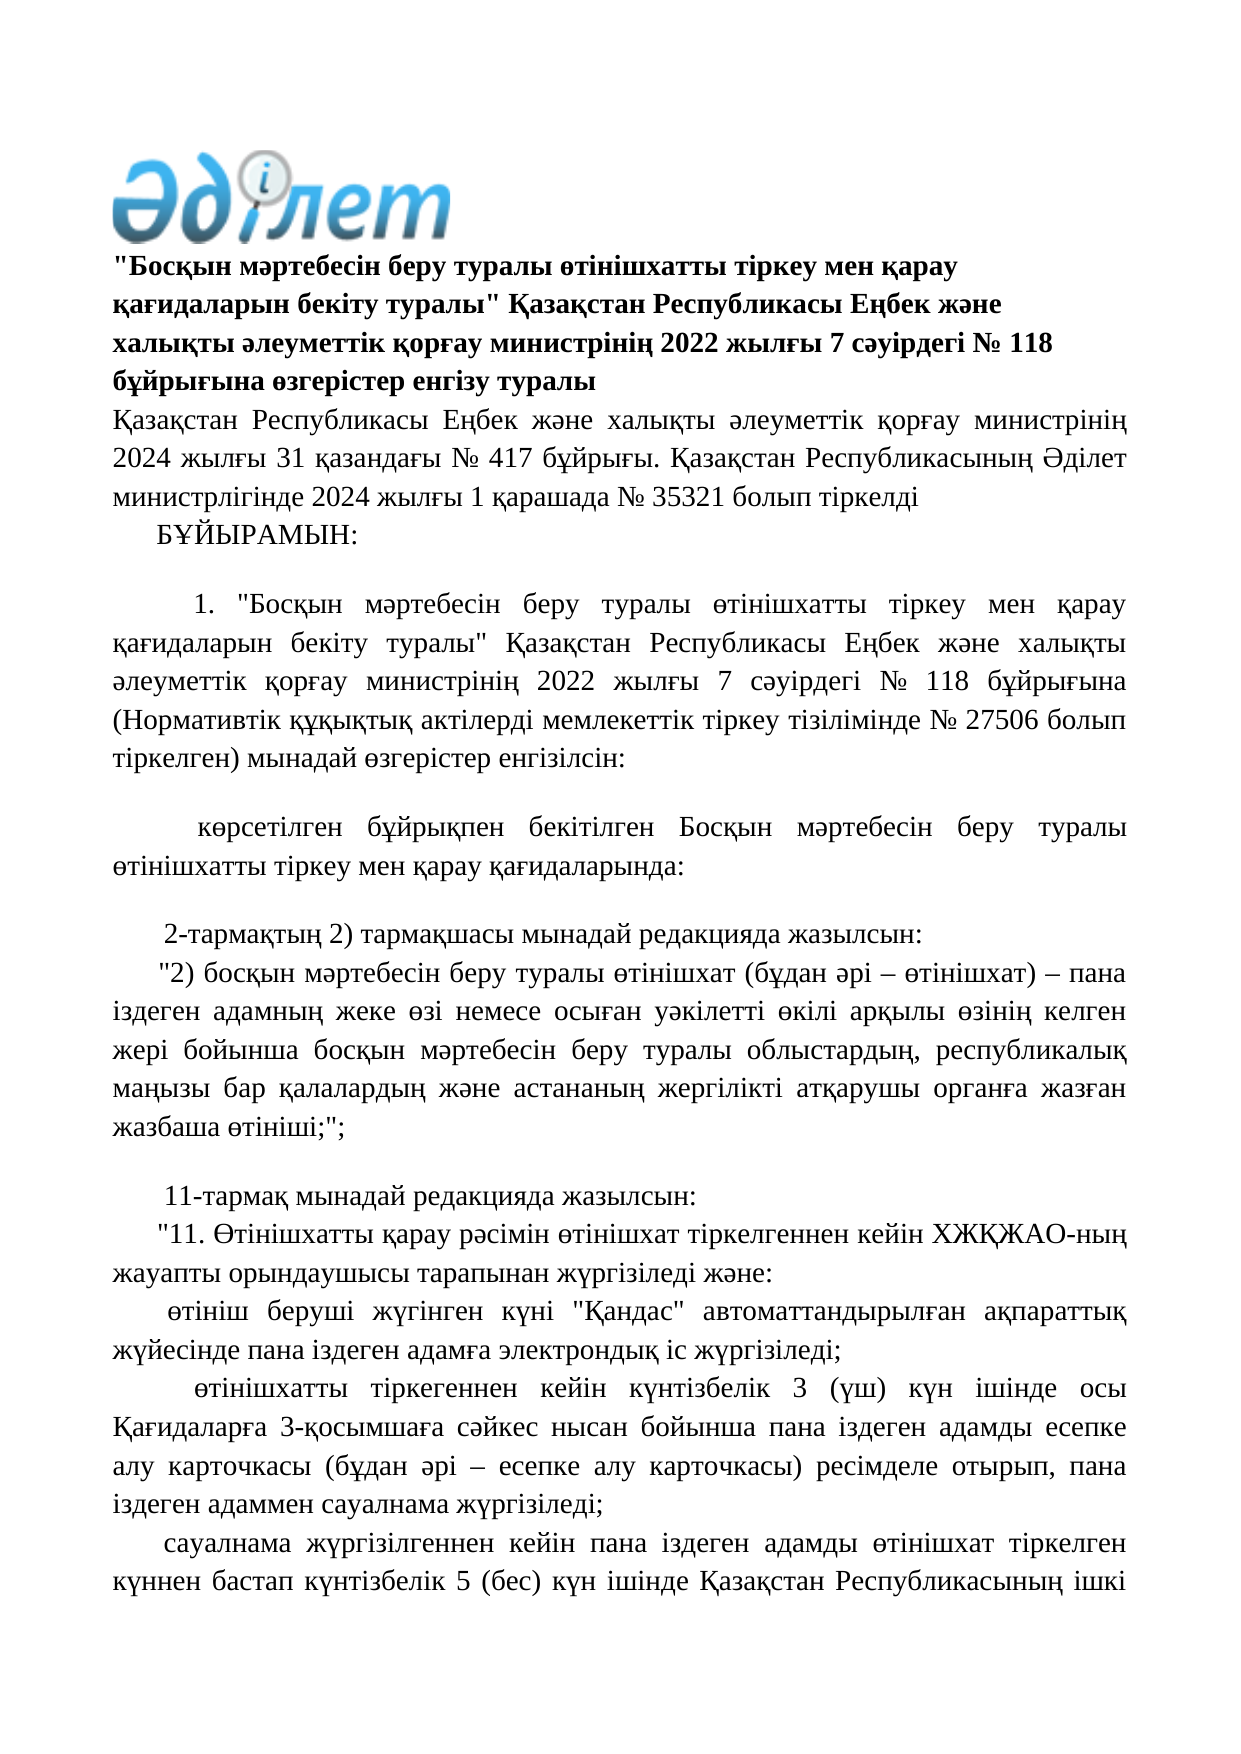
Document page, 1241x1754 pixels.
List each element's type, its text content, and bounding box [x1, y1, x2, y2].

text Қазақстан Республикасы Еңбек және халықты әлеуметтік қорғау министрінің 2024 жылғы 31 қазандағы № 417 бұйрығы. Қазақстан Республикасының Әділет министрлігінде 2024 жылғы 1 қарашада № 35321 болып тіркелді [112, 402, 1128, 512]
text 11-тармақ мынадай редакцияда жазылсын: [112, 1178, 1128, 1211]
text 2-тармақтың 2) тармақшасы мынадай редакцияда жазылсын: [112, 916, 1128, 950]
text БҰЙЫРАМЫН: [112, 517, 1128, 551]
text көрсетілген бұйрықпен бекітілген Босқын мәртебесін беру туралы өтінішхатты тіркеу мен қарау қағидаларында: [112, 809, 1128, 881]
picture [112, 150, 451, 244]
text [112, 1525, 1128, 1597]
text "Босқын мәртебесін беру туралы өтiнiшхатты тiркеу мен қарау қағидаларын бекіту туралы" Қазақстан Республикасы Еңбек және халықты әлеуметтік қорғау министрінің 2022 жылғы 7 сәуірдегі № 118 бұйрығына өзгерістер енгізу туралы [112, 248, 1128, 397]
text "11. Өтінішхатты қарау рәсімін өтінішхат тіркелгеннен кейін ХЖҚЖАО-ның жауапты орындаушысы тарапынан жүргізіледі және: [112, 1216, 1128, 1288]
text 1. "Босқын мәртебесiн беру туралы өтiнiшхатты тiркеу мен қарау қағидаларын бекіту туралы" Қазақстан Республикасы Еңбек және халықты әлеуметтік қорғау министрінің 2022 жылғы 7 сәуірдегі № 118 бұйрығына (Нормативтік құқықтық актілерді мемлекеттік тіркеу тізілімінде № 27506 болып тіркелген) мынадай өзгерістер енгізілсін: [112, 586, 1128, 774]
text өтінішхатты тіркегеннен кейін күнтізбелік 3 (үш) күн ішінде осы Қағидаларға 3-қосымшаға сәйкес нысан бойынша пана іздеген адамды есепке алу карточкасы (бұдан әрі – есепке алу карточкасы) ресімделе отырып, пана іздеген адаммен сауалнама жүргізіледі; [112, 1371, 1128, 1520]
text "2) босқын мәртебесін беру туралы өтінішхат (бұдан әрі – өтінішхат) – пана іздеген адамның жеке өзі немесе осыған уәкілетті өкілі арқылы өзінің келген жері бойынша босқын мәртебесін беру туралы облыстардың, республикалық маңызы бар қалалардың және астананың жергілікті атқарушы органға жазған жазбаша өтініші;"; [112, 955, 1128, 1143]
text өтініш беруші жүгінген күні "Қандас" автоматтандырылған ақпараттық жүйесінде пана іздеген адамға электрондық іс жүргізіледі; [112, 1293, 1128, 1366]
